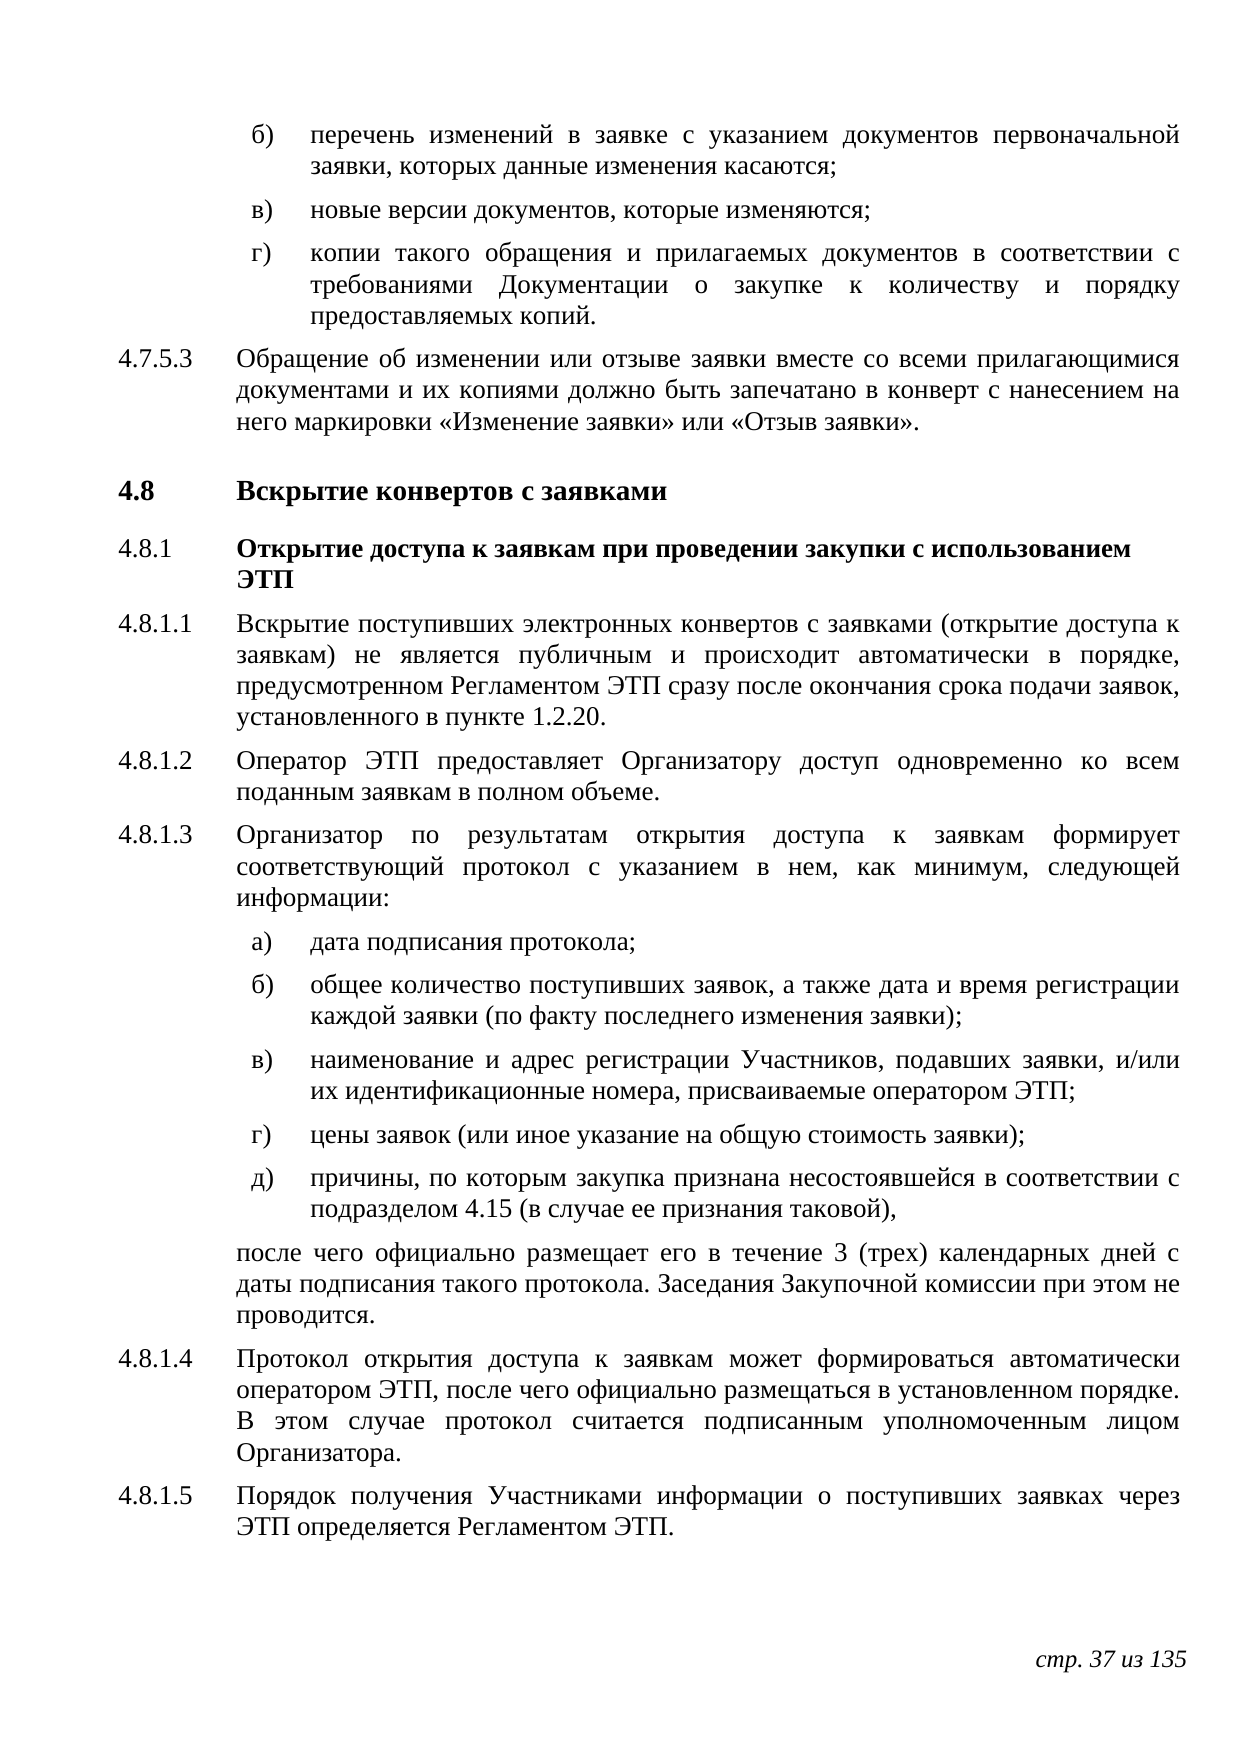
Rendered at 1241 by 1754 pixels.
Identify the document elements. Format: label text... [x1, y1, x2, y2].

list после чего официально размещает его в течение 3 (трех) календарных дней с даты подписания такого протокола. Заседания Закупочной комиссии при этом не проводится. [236, 1236, 1181, 1330]
text цены заявок (или иное указание на общую стоимость заявки); [251, 1118, 1181, 1149]
text наименование и адрес регистрации Участников, подавших заявки, и/или их идентификационные номера, присваиваемые оператором ЭТП; [251, 1043, 1181, 1105]
text общее количество поступивших заявок, а также дата и время регистрации каждой заявки (по факту последнего изменения заявки); [251, 968, 1181, 1031]
subtitle Вскрытие конвертов с заявками [118, 473, 1181, 507]
text перечень изменений в заявке с указанием документов первоначальной заявки, которых данные изменения касаются; [251, 118, 1181, 180]
list Организатор по результатам открытия доступа к заявкам формирует соответствующий протокол с указанием в нем, как минимум, следующей информации: [118, 819, 1181, 912]
list Вскрытие поступивших электронных конвертов с заявками (открытие доступа к заявкам) не является публичным и происходит автоматически в порядке, предусмотренном Регламентом ЭТП сразу после окончания срока подачи заявок, установленного в пункте 1.2.20. [118, 607, 1181, 731]
text причины, по которым закупка признана несостоявшейся в соответствии с подразделом 4.15 (в случае ее признания таковой), [251, 1161, 1181, 1224]
text Открытие доступа к заявкам при проведении закупки с использованием ЭТП [118, 532, 1181, 594]
list Порядок получения Участниками информации о поступивших заявках через ЭТП определяется Регламентом ЭТП. [118, 1479, 1181, 1542]
text дата подписания протокола; [251, 924, 1181, 956]
text новые версии документов, которые изменяются; [251, 193, 1181, 224]
list Обращение об изменении или отзыве заявки вместе со всеми прилагающимися документами и их копиями должно быть запечатано в конверт с нанесением на него маркировки «Изменение заявки» или «Отзыв заявки». [118, 342, 1181, 436]
list Протокол открытия доступа к заявкам может формироваться автоматически оператором ЭТП, после чего официально размещаться в установленном порядке. В этом случае протокол считается подписанным уполномоченным лицом Организатора. [118, 1342, 1181, 1467]
list Оператор ЭТП предоставляет Организатору доступ одновременно ко всем поданным заявкам в полном объеме. [118, 744, 1181, 806]
text копии такого обращения и прилагаемых документов в соответствии с требованиями Документации о закупке к количеству и порядку предоставляемых копий. [251, 237, 1181, 330]
